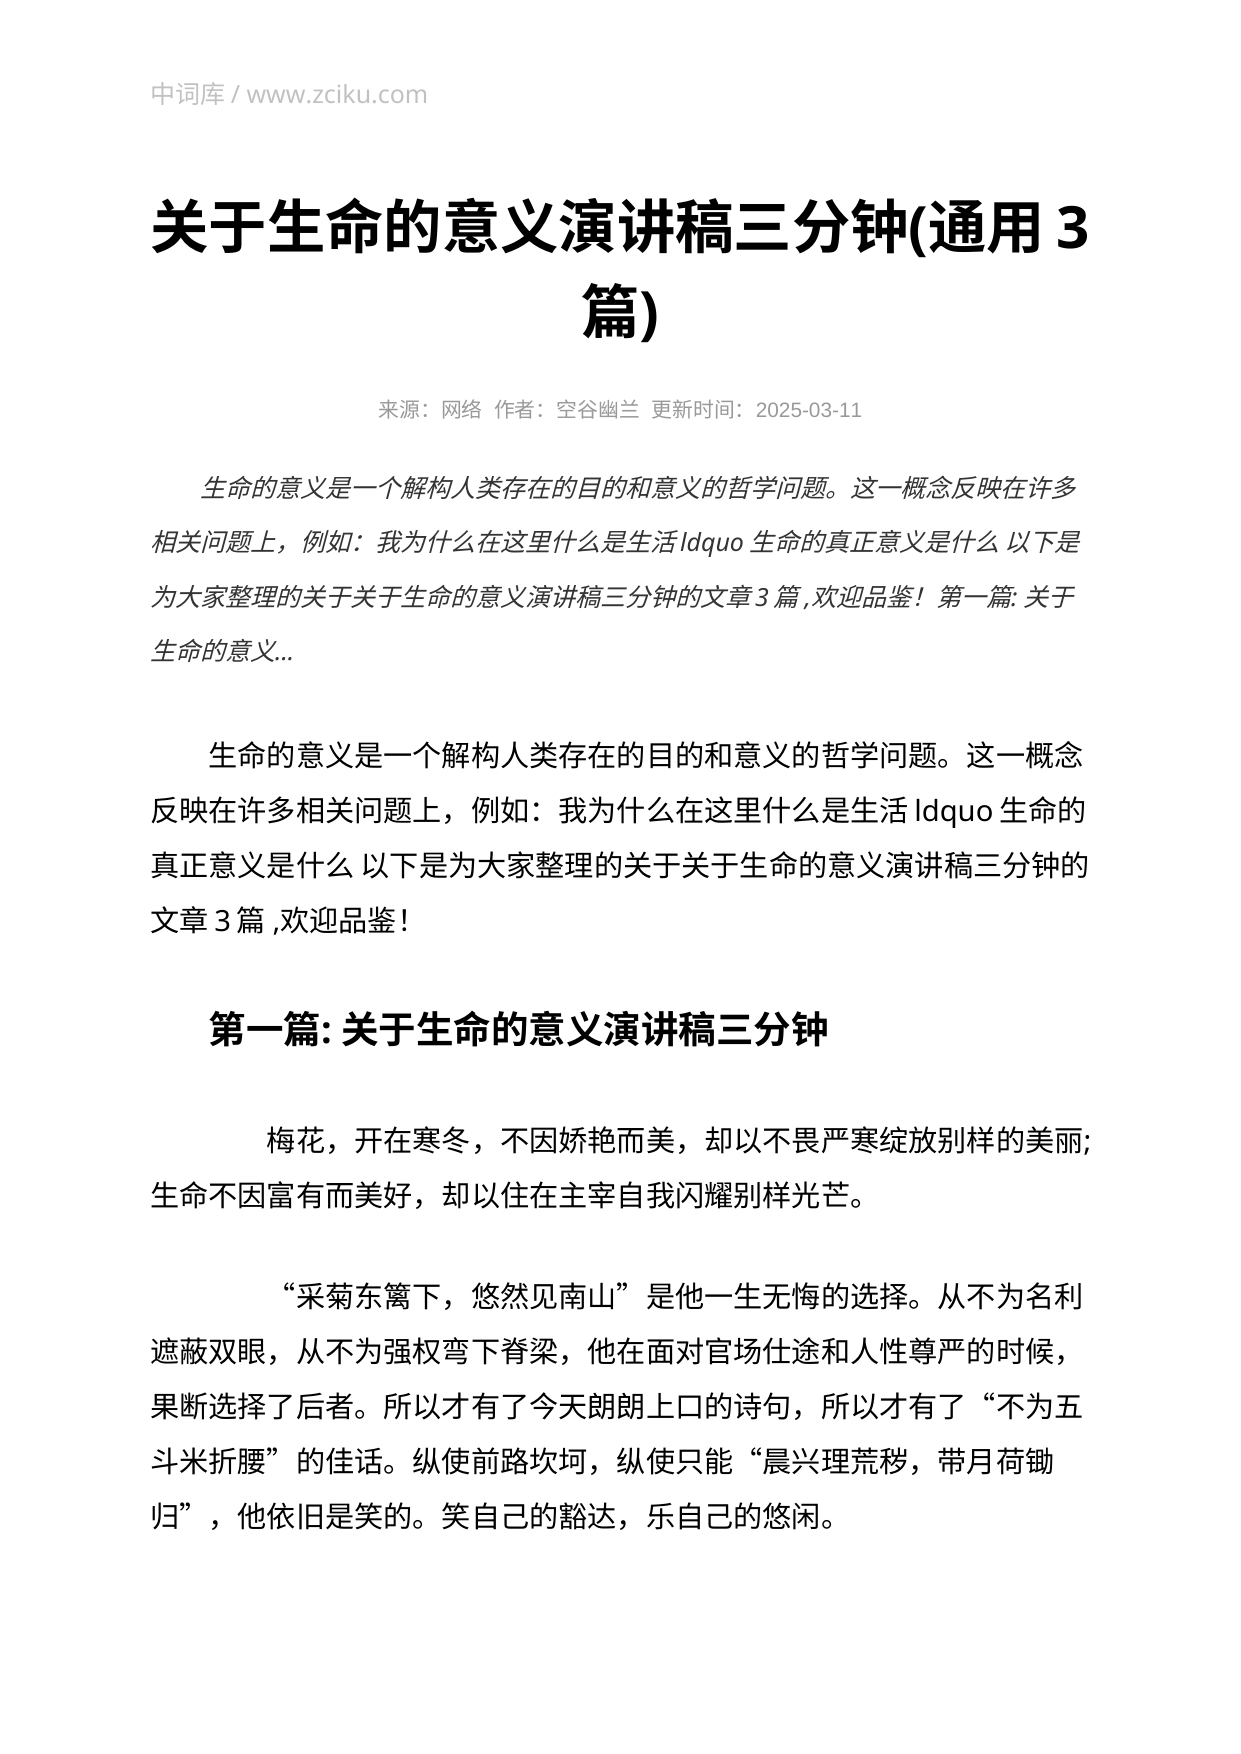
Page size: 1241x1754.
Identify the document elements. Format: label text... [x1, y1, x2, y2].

text 梅花，开在寒冬，不因娇艳而美，却以不畏严寒绽放别样的美丽;生命不因富有而美好，却以住在主宰自我闪耀别样光芒。 [150, 1117, 1090, 1214]
text 生命的意义是一个解构人类存在的目的和意义的哲学问题。这一概念反映在许多相关问题上，例如：我为什么在这里什么是生活ldquo生命的真正意义是什么 以下是为大家整理的关于关于生命的意义演讲稿三分钟的文章3篇 ,欢迎品鉴！ [150, 733, 1090, 940]
text “采菊东篱下，悠然见南山”是他一生无悔的选择。从不为名利遮蔽双眼，从不为强权弯下脊梁，他在面对官场仕途和人性尊严的时候，果断选择了后者。所以才有了今天朗朗上口的诗句，所以才有了“不为五斗米折腰”的佳话。纵使前路坎坷，纵使只能“晨兴理荒秽，带月荷锄归”，他依旧是笑的。笑自己的豁达，乐自己的悠闲。 [150, 1274, 1090, 1536]
text 生命的意义是一个解构人类存在的目的和意义的哲学问题。这一概念反映在许多相关问题上，例如：我为什么在这里什么是生活ldquo生命的真正意义是什么 以下是为大家整理的关于关于生命的意义演讲稿三分钟的文章3篇 ,欢迎品鉴！第一篇: 关于生命的意义... [150, 468, 1090, 668]
subtitle 关于生命的意义演讲稿三分钟(通用3篇) [150, 181, 1090, 351]
text 第一篇: 关于生命的意义演讲稿三分钟 [150, 1000, 1090, 1054]
text 来源：网络 作者：空谷幽兰 更新时间：2025-03-11 [150, 398, 1090, 422]
